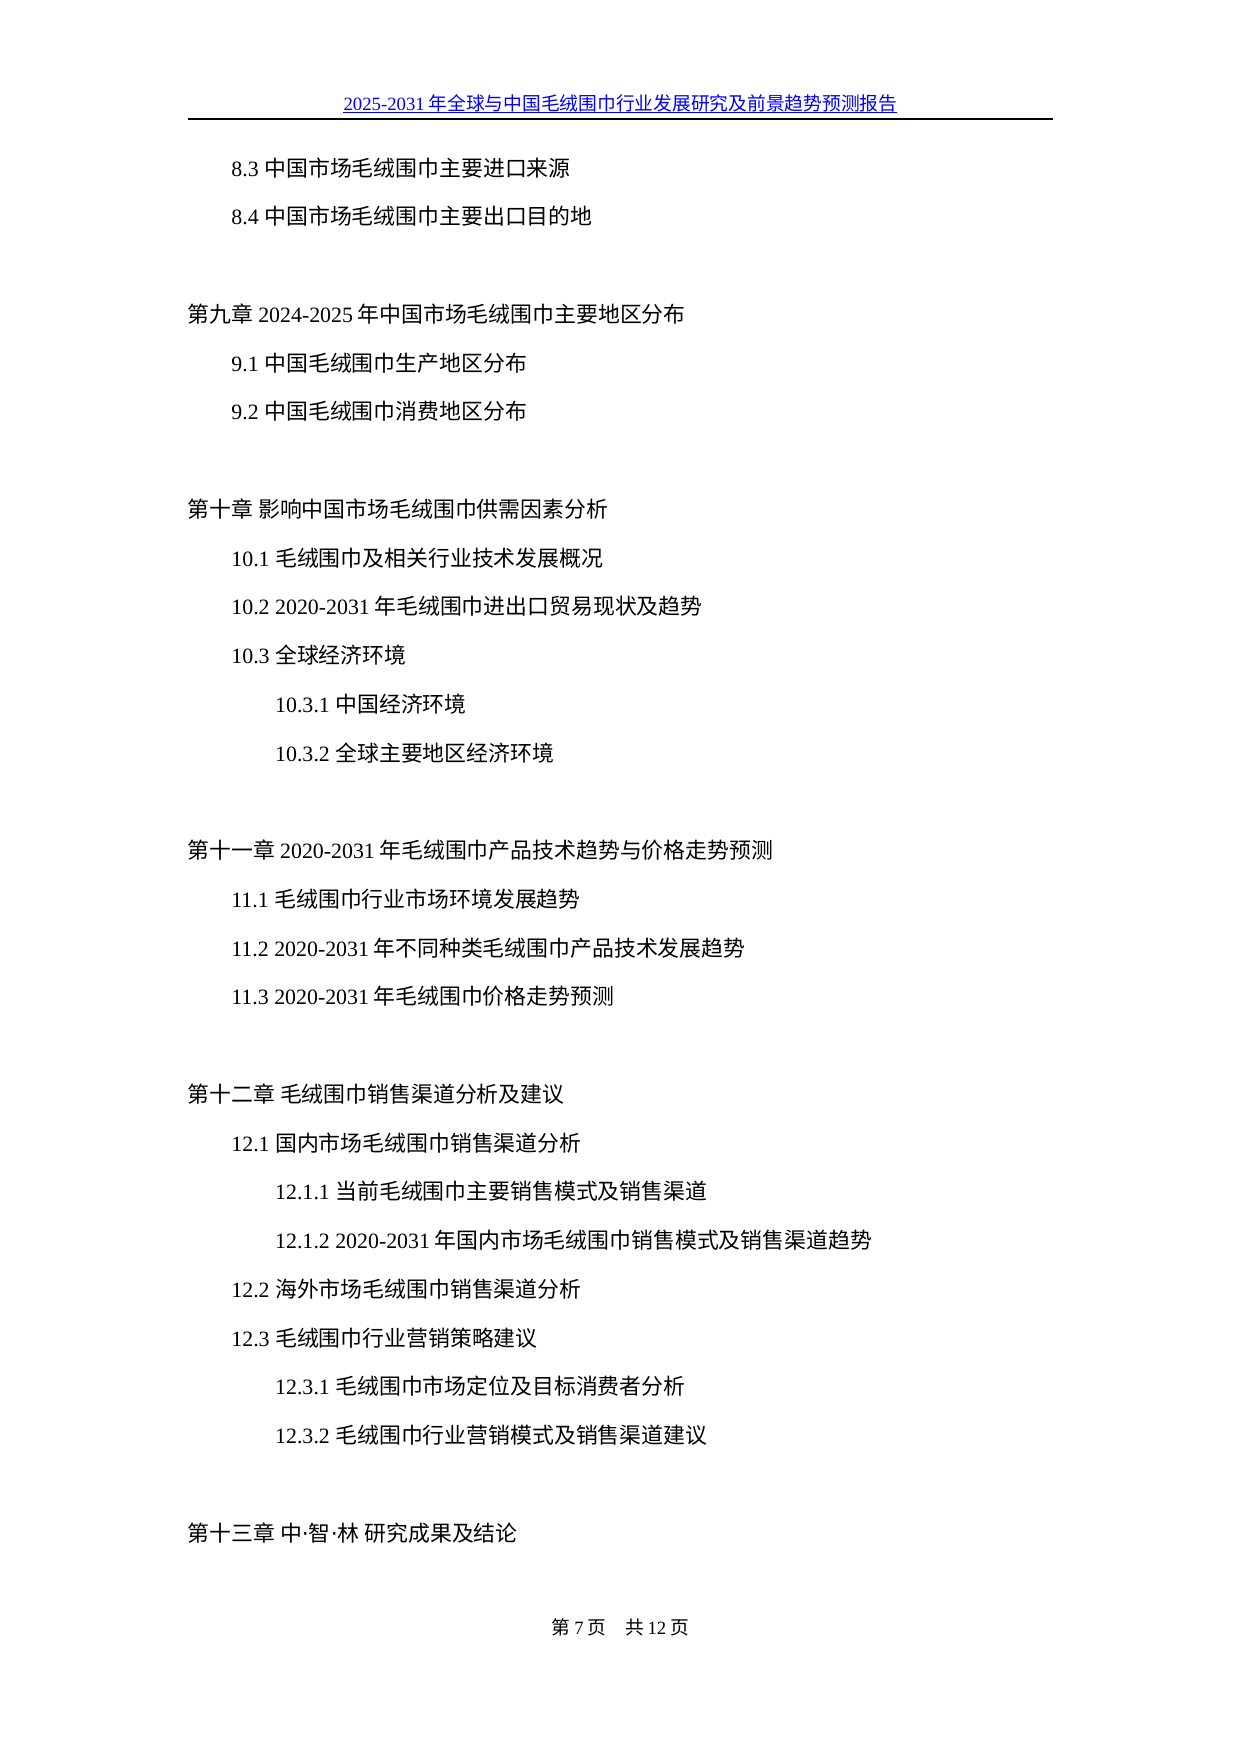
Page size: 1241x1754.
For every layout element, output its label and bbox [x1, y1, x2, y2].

text [187, 150, 1053, 1548]
